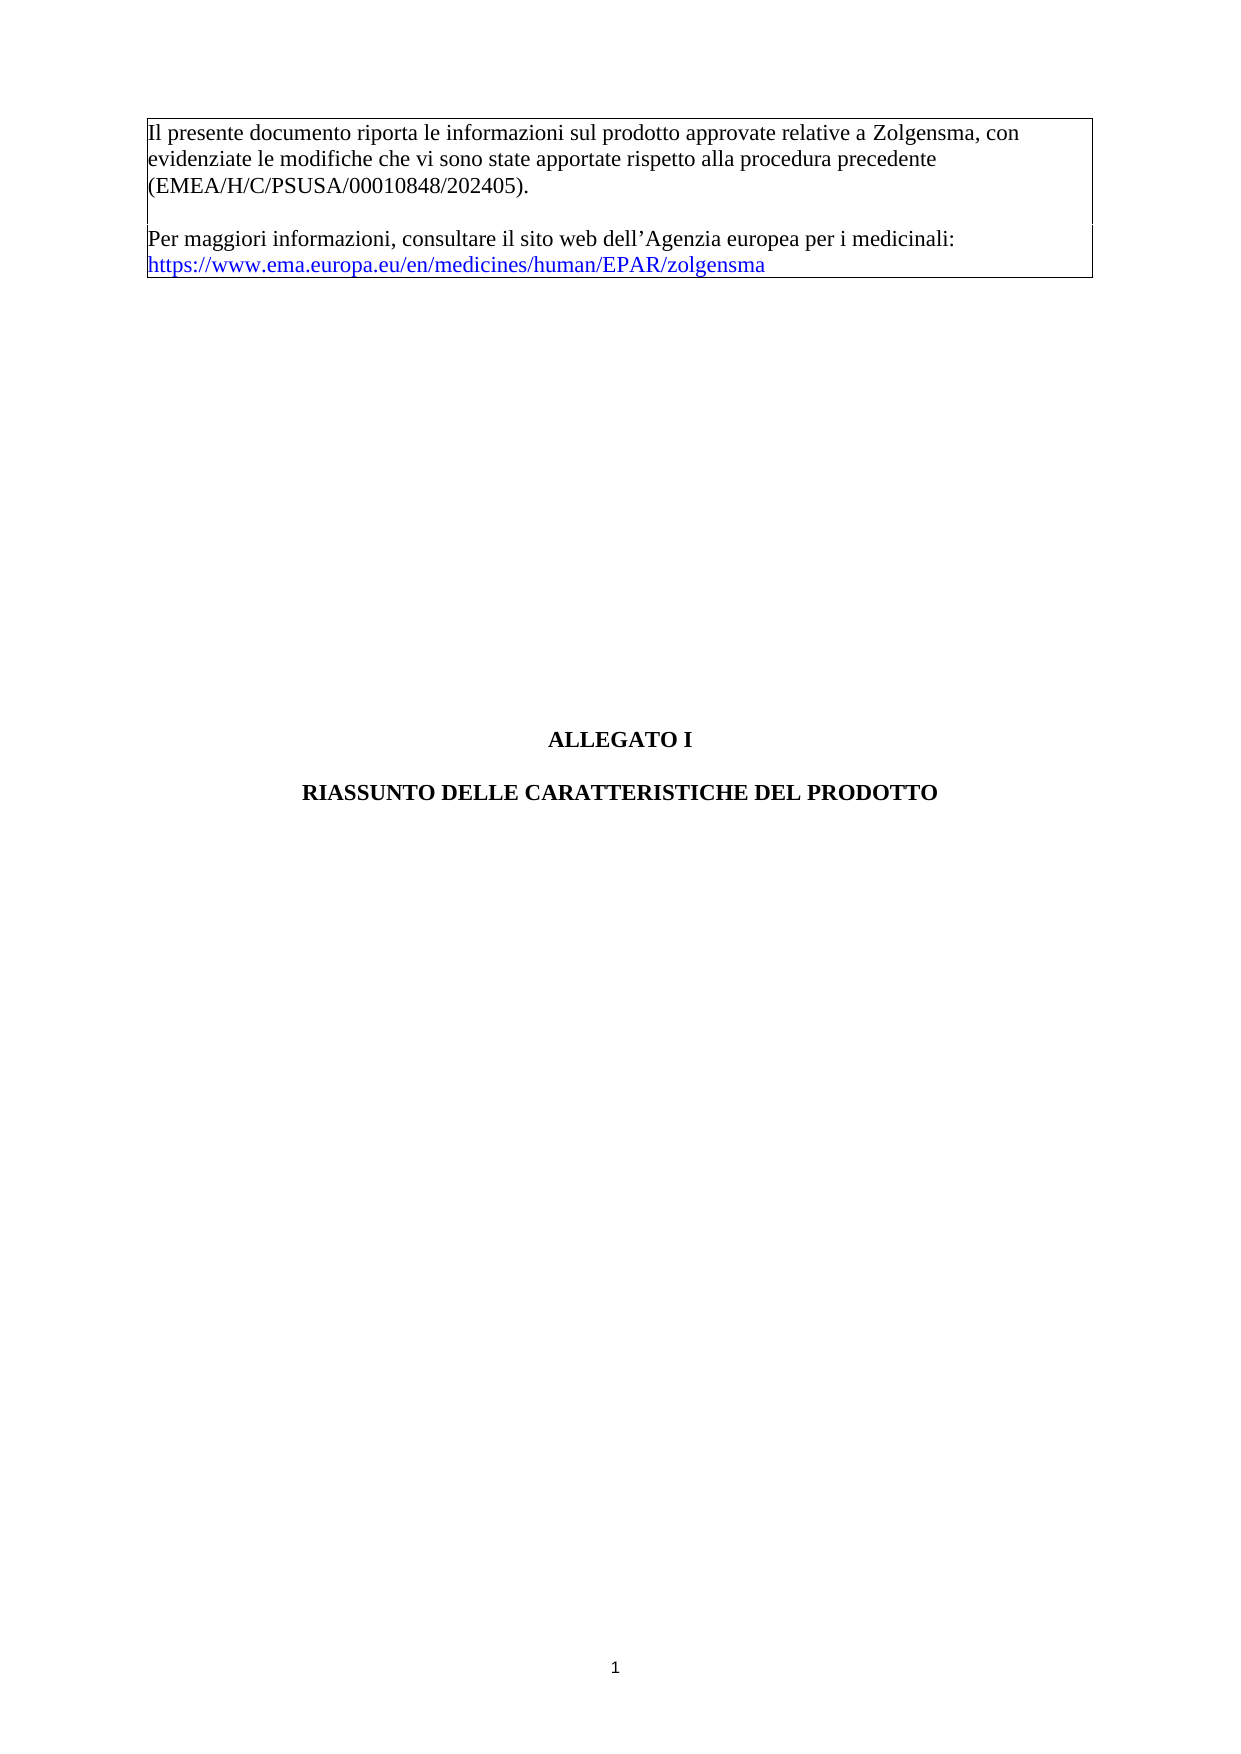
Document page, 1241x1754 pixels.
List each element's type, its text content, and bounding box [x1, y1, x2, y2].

text Il presente documento riporta le informazioni sul prodotto approvate relative a Zolgensma, con evidenziate le modifiche che vi sono state apportate rispetto alla procedura precedente (EMEA/H/C/PSUSA/00010848/202405). [148, 119, 1092, 198]
text RIASSUNTO DELLE CARATTERISTICHE DEL PRODOTTO [148, 779, 1092, 805]
text Per maggiori informazioni, consultare il sito web dell’Agenzia europea per i medicinali: https://www.ema.europa.eu/en/medicines/human/EPAR/zolgensma [148, 224, 1092, 277]
text ALLEGATO I [148, 726, 1092, 753]
